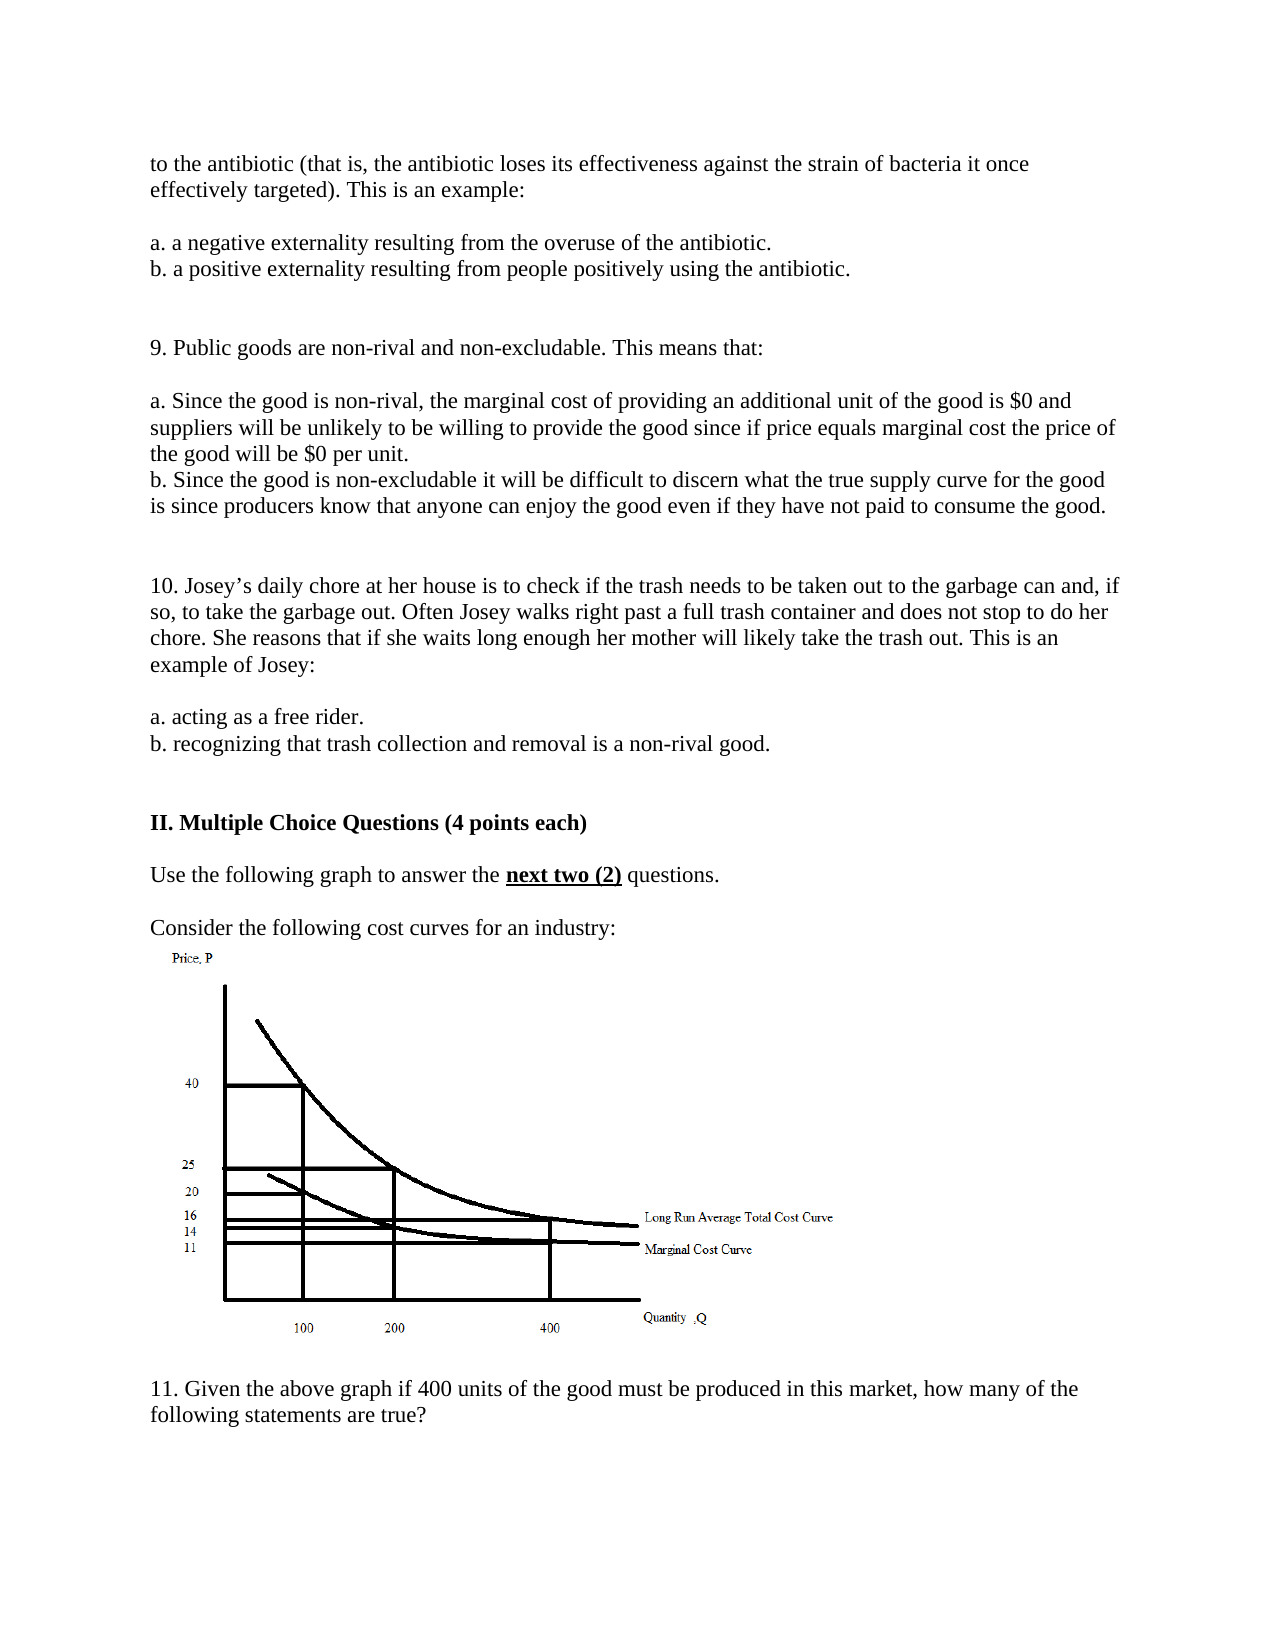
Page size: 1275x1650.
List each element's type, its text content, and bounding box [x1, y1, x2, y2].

text b. recognizing that trash collection and removal is a non-rival good. [150, 730, 1125, 756]
text b. Since the good is non-excludable it will be difficult to discern what the true supply curve for the good is since producers know that anyone can enjoy the good even if they have not paid to consume the good. [150, 466, 1125, 519]
text a. Since the good is non-rival, the marginal cost of providing an additional unit of the good is $0 and suppliers will be unlikely to be willing to provide the good since if price equals marginal cost the price of the good will be $0 per unit. [150, 387, 1125, 466]
text b. a positive externality resulting from people positively using the antibiotic. [150, 255, 1125, 282]
text Consider the following cost curves for an industry: [150, 914, 1125, 941]
text II. Multiple Choice Questions (4 points each) [150, 809, 1125, 835]
text 9. Public goods are non-rival and non-excludable. This means that: [150, 334, 1125, 361]
text Use the following graph to answer the next two (2) questions. [150, 862, 1125, 888]
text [150, 150, 1125, 203]
text 10. Josey’s daily chore at her house is to check if the trash needs to be taken out to the garbage can and, if so, to take the garbage out. Often Josey walks right past a full trash container and does not stop to do her chore. She reasons that if she waits long enough her mother will likely take the trash out. This is an example of Josey: [150, 572, 1125, 677]
text 11. Given the above graph if 400 units of the good must be produced in this market, how many of the following statements are true? [150, 1375, 1125, 1427]
text a. acting as a free rider. [150, 703, 1125, 730]
picture [150, 940, 848, 1349]
text a. a negative externality resulting from the overuse of the antibiotic. [150, 229, 1125, 255]
